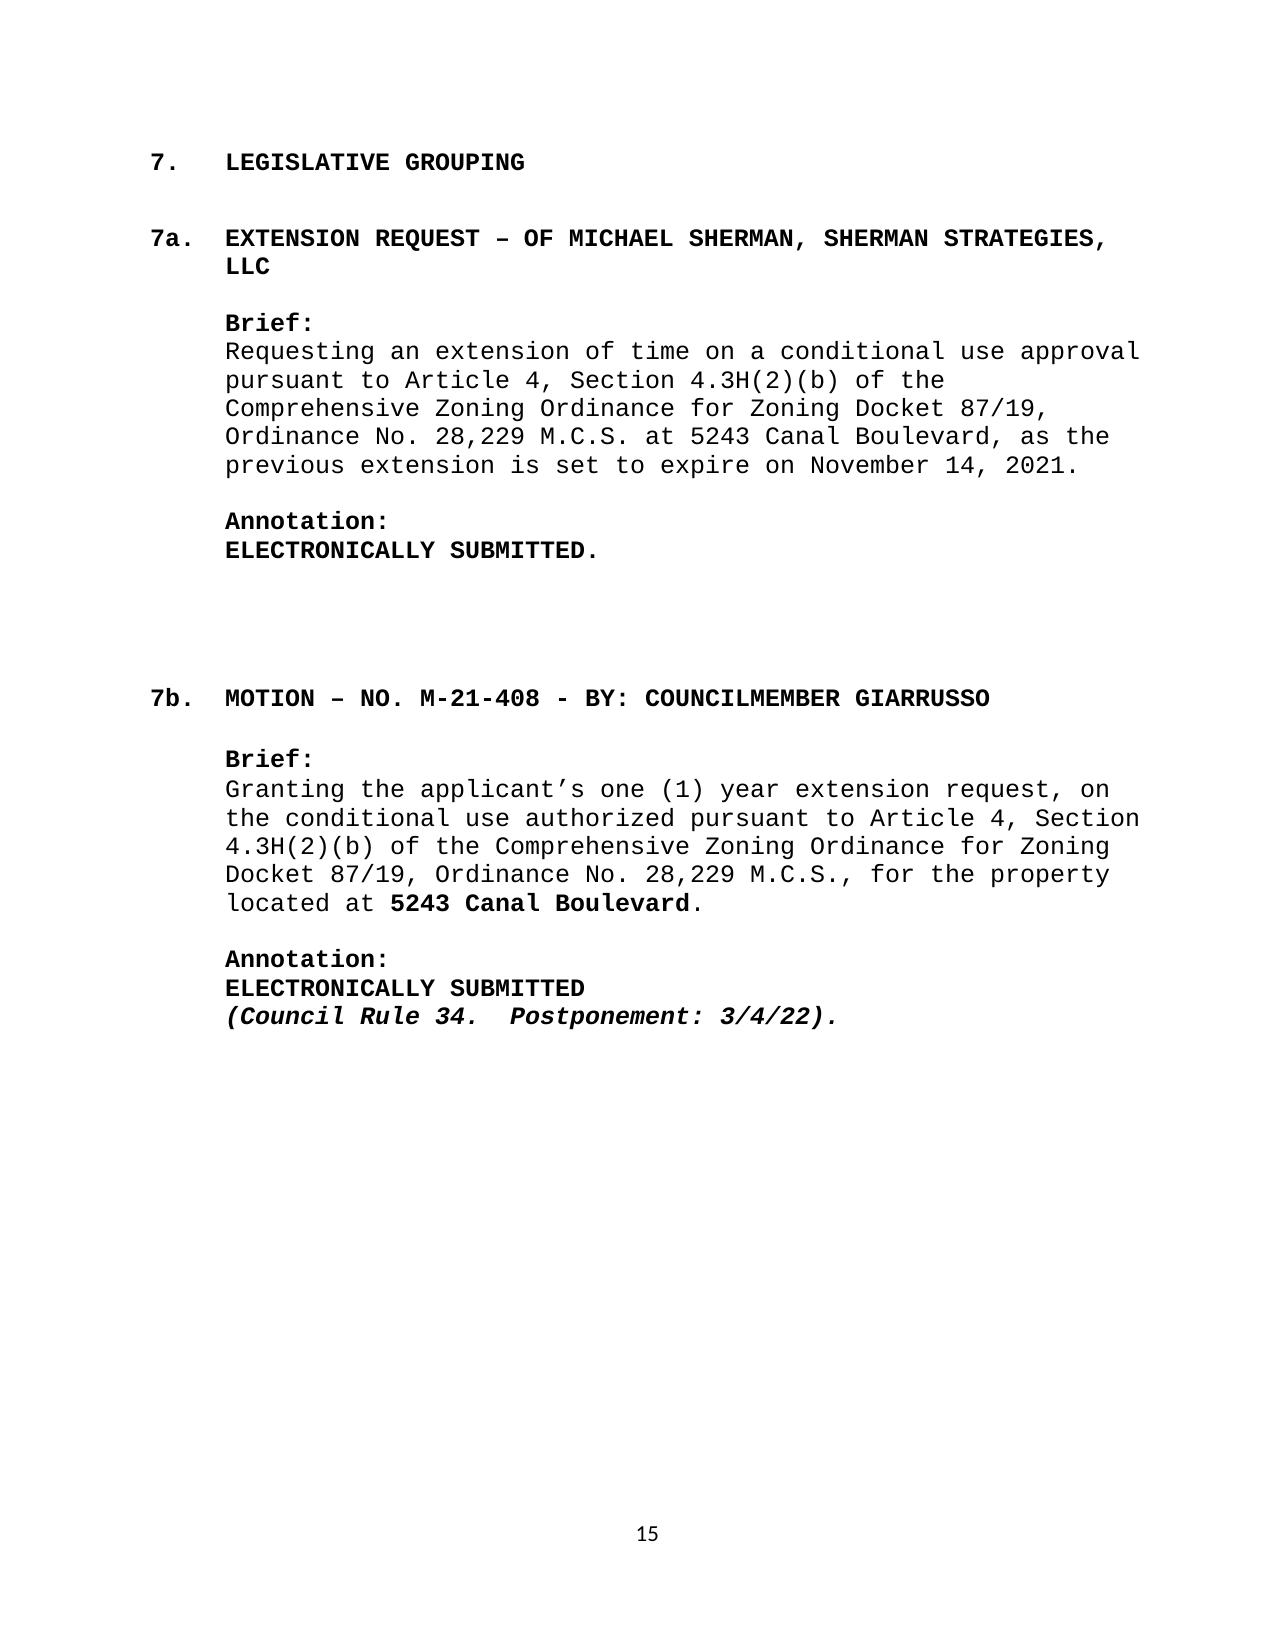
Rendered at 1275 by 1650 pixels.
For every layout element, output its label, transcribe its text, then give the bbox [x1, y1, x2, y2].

text Annotation: [150, 509, 1144, 537]
text 7a. EXTENSION REQUEST – OF MICHAEL SHERMAN, SHERMAN STRATEGIES, LLC [150, 226, 1144, 282]
text Annotation: [150, 947, 1144, 975]
text Requesting an extension of time on a conditional use approval pursuant to Article 4, Section 4.3H(2)(b) of the Comprehensive Zoning Ordinance for Zoning Docket 87/19, Ordinance No. 28,229 M.C.S. at 5243 Canal Boulevard, as the previous extension is set to expire on November 14, 2021. [225, 339, 1144, 481]
text ELECTRONICALLY SUBMITTED. [150, 537, 1144, 566]
text ELECTRONICALLY SUBMITTED [150, 975, 1144, 1004]
text Granting the applicant’s one (1) year extension request, on the conditional use authorized pursuant to Article 4, Section 4.3H(2)(b) of the Comprehensive Zoning Ordinance for Zoning Docket 87/19, Ordinance No. 28,229 M.C.S., for the property located at 5243 Canal Boulevard. [225, 777, 1144, 919]
text (Council Rule 34. Postponement: 3/4/22). [216, 1004, 1144, 1032]
text Brief: [225, 746, 1144, 775]
text Brief: [150, 311, 1144, 339]
list LEGISLATIVE GROUPING [150, 150, 1144, 178]
text 7b. MOTION – NO. M-21-408 - BY: COUNCILMEMBER GIARRUSSO [150, 685, 1144, 714]
